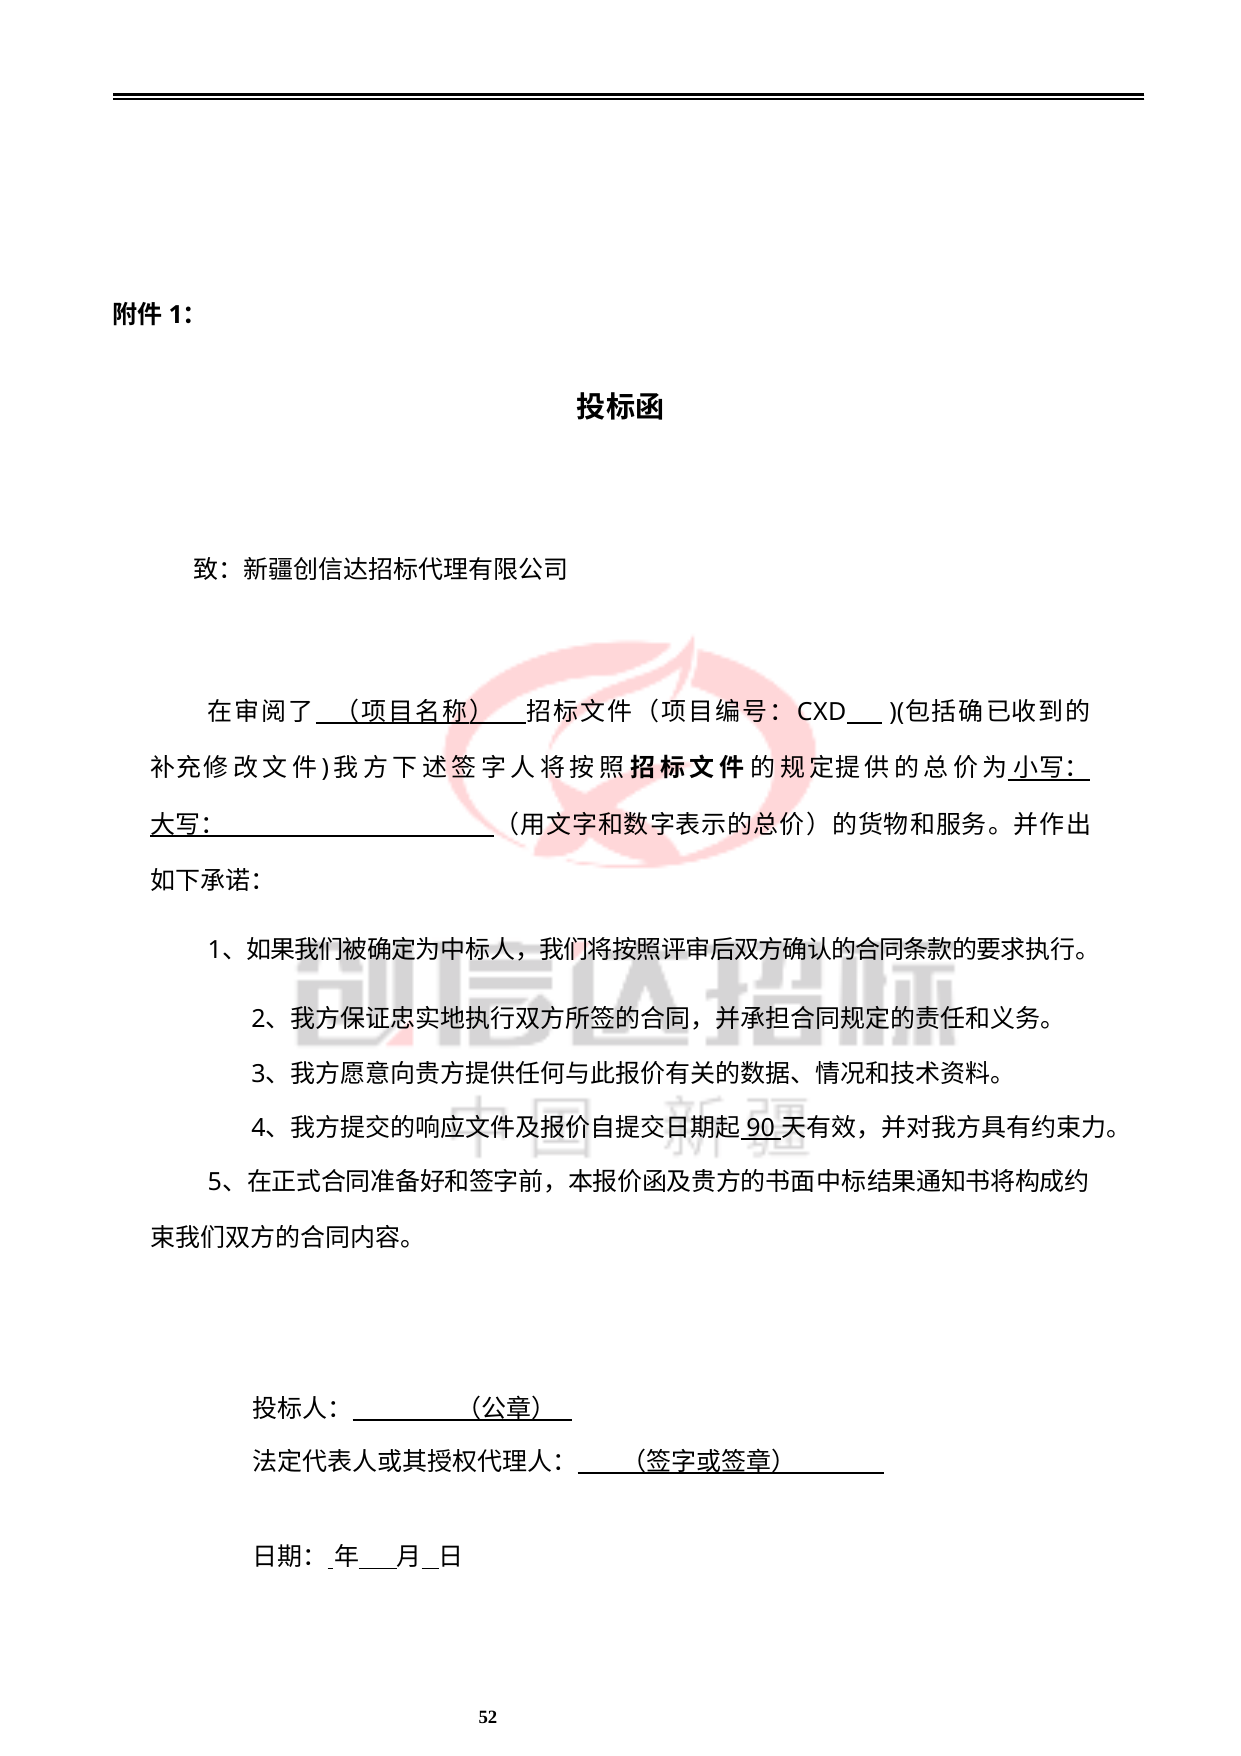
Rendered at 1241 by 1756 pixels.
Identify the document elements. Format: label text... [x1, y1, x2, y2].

subtitle 附件 1： [112, 294, 1144, 331]
subtitle 投标函 [112, 384, 1128, 426]
text 日期： 年 月 日 [209, 1537, 1144, 1573]
text 2、我方保证忠实地执行双方所签的合同，并承担合同规定的责任和义务。 [207, 999, 1144, 1035]
text 4、我方提交的响应文件及报价自提交日期起 90 天有效，并对我方具有约束力。 [207, 1107, 1144, 1143]
text 致：新疆创信达招标代理有限公司 [150, 549, 1144, 586]
text 1、如果我们被确定为中标人，我们将按照评审后双方确认的合同条款的要求执行。 [150, 930, 1091, 966]
text 在审阅了 （项目名称） 招标文件（项目编号：CXD )(包括确已收到的补充修改文件)我方下述签字人将按照 招标文件 的规定提供的总价为 小写： 大写： （用文字和数字表示的总价）的货物和服务。并作出如下承诺： [150, 691, 1091, 897]
text 3、我方愿意向贵方提供任何与此报价有关的数据、情况和技术资料。 [207, 1053, 1144, 1089]
text 投标人： （公章） [209, 1388, 1144, 1425]
text 5、在正式合同准备好和签字前，本报价函及贵方的书面中标结果通知书将构成约束我们双方的合同内容。 [150, 1161, 1091, 1254]
text 法定代表人或其授权代理人： （签字或签章） [209, 1441, 1144, 1477]
